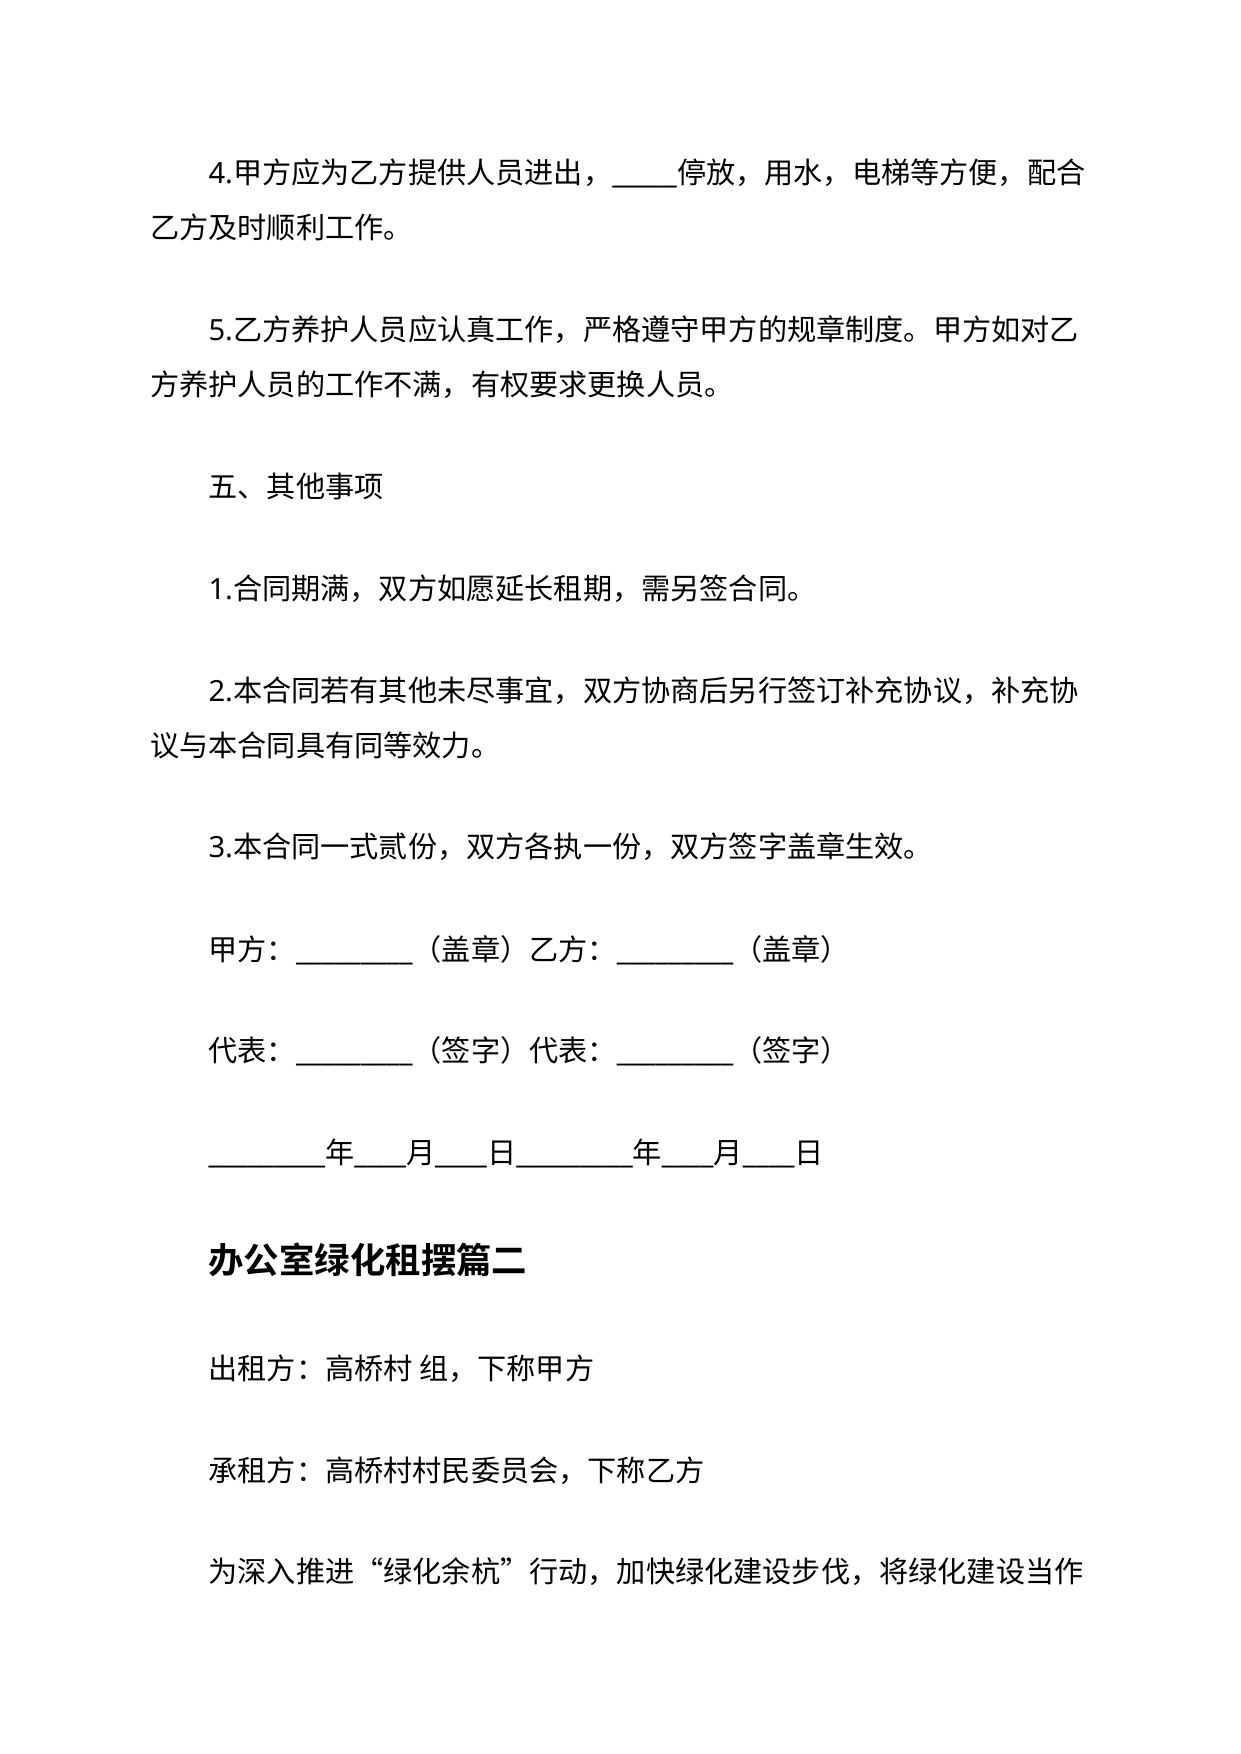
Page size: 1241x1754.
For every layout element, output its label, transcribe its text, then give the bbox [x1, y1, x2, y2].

text 4.甲方应为乙方提供人员进出，_____停放，用水，电梯等方便，配合乙方及时顺利工作。 [150, 150, 1090, 247]
text 3.本合同一式贰份，双方各执一份，双方签字盖章生效。 [150, 824, 1090, 866]
text 出租方：高桥村 组，下称甲方 [150, 1345, 1090, 1388]
text _________年____月____日_________年____月____日 [150, 1130, 1090, 1172]
text 甲方：_________（盖章）乙方：_________（盖章） [150, 926, 1090, 968]
text 5.乙方养护人员应认真工作，严格遵守甲方的规章制度。甲方如对乙方养护人员的工作不满，有权要求更换人员。 [150, 307, 1090, 404]
text 1.合同期满，双方如愿延长租期，需另签合同。 [150, 565, 1090, 608]
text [150, 1549, 1090, 1591]
text 代表：_________（签字）代表：_________（签字） [150, 1028, 1090, 1070]
text 五、其他事项 [150, 463, 1090, 506]
text 2.本合同若有其他未尽事宜，双方协商后另行签订补充协议，补充协议与本合同具有同等效力。 [150, 667, 1090, 764]
text 承租方：高桥村村民委员会，下称乙方 [150, 1447, 1090, 1489]
text 办公室绿化租摆篇二 [150, 1232, 1090, 1283]
